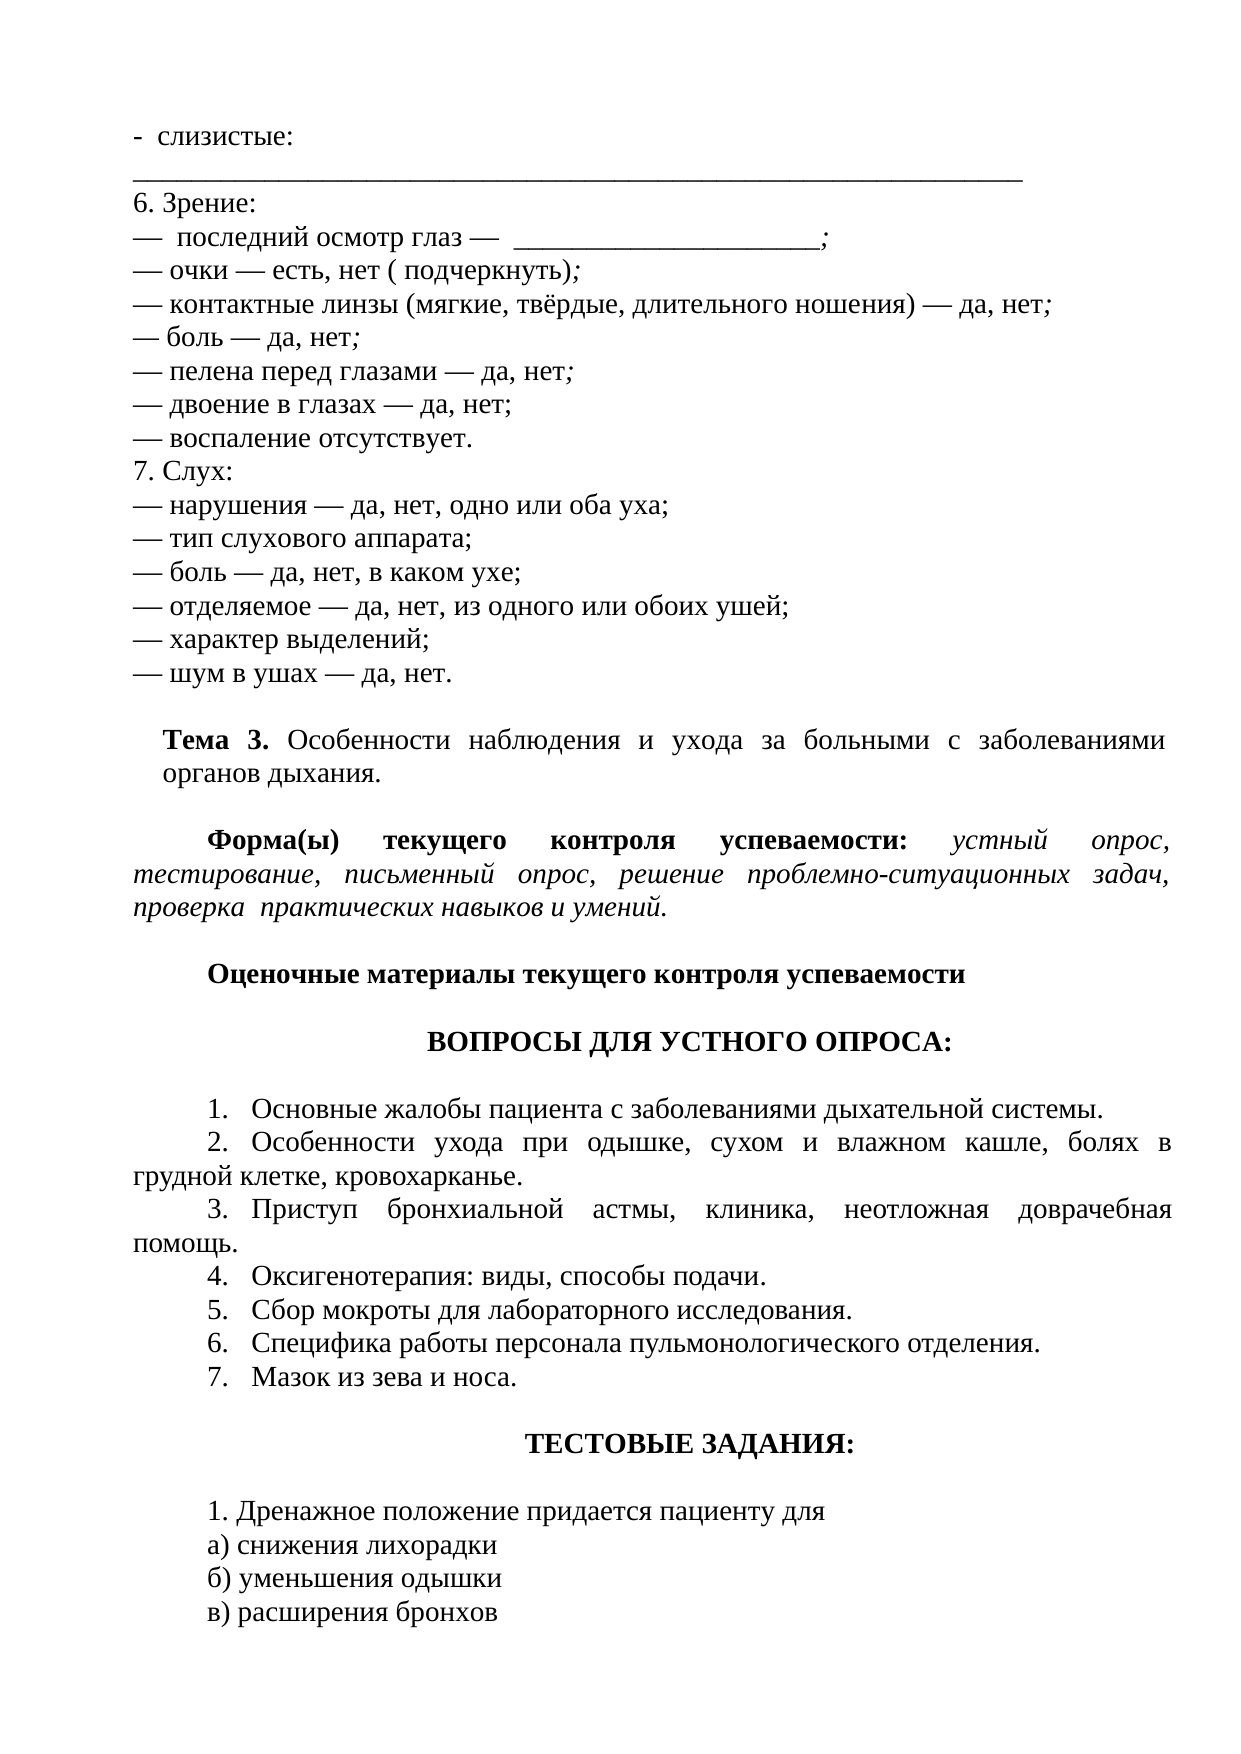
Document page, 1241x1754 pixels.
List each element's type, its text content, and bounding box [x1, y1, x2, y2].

text — тип слухового аппарата; [133, 521, 1173, 554]
text — боль — да, нет, в каком ухе; [133, 554, 1173, 588]
text — отделяемое — да, нет, из одного или обоих ушей; [133, 588, 1173, 621]
list Особенности ухода при одышке, сухом и влажном кашле, болях в грудной клетке, кровохарканье. [133, 1124, 1173, 1191]
text — боль — да, нет; [133, 319, 1173, 353]
list Приступ бронхиальной астмы, клиника, неотложная доврачебная помощь. [133, 1191, 1173, 1258]
text Форма(ы) текущего контроля успеваемости: устный опрос, тестирование, письменный опрос, решение проблемно-ситуационных задач, проверка практических навыков и умений. [133, 822, 1173, 923]
text в) расширения бронхов [133, 1594, 1173, 1627]
list Оксигенотерапия: виды, способы подачи. [133, 1258, 1173, 1292]
text — последний осмотр глаз — _____________________; [133, 219, 1173, 252]
text б) уменьшения одышки [133, 1560, 1173, 1594]
list Специфика работы персонала пульмонологического отделения. [133, 1326, 1173, 1359]
list Сбор мокроты для лабораторного исследования. [133, 1292, 1173, 1326]
text — двоение в глазах — да, нет; [133, 386, 1173, 420]
text 1. Дренажное положение придается пациенту для [133, 1493, 1173, 1527]
text Тема 3. Особенности наблюдения и ухода за больными с заболеваниями органов дыхания. [162, 722, 1166, 789]
text ТЕСТОВЫЕ ЗАДАНИЯ: [133, 1426, 1173, 1460]
text 7. Слух: [133, 453, 1173, 487]
text — очки — есть, нет ( подчеркнуть); [133, 252, 1173, 286]
text — шум в ушах — да, нет. [133, 655, 1173, 688]
text 6. Зрение: [133, 185, 1173, 219]
text Оценочные материалы текущего контроля успеваемости [133, 957, 1173, 990]
text ВОПРОСЫ ДЛЯ УСТНОГО ОПРОСА: [133, 1024, 1173, 1057]
text — характер выделений; [133, 621, 1173, 655]
list Основные жалобы пациента с заболеваниями дыхательной системы. [133, 1091, 1173, 1124]
text — воспаление отсутствует. [133, 420, 1173, 453]
text — нарушения — да, нет, одно или оба уха; [133, 487, 1173, 521]
text — контактные линзы (мягкие, твёрдые, длительного ношения) — да, нет; [133, 286, 1173, 319]
text а) снижения лихорадки [133, 1527, 1173, 1560]
text — пелена перед глазами — да, нет; [133, 353, 1173, 386]
list Мазок из зева и носа. [133, 1359, 1173, 1393]
text - слизистые: _____________________________________________________________ [133, 118, 1173, 185]
